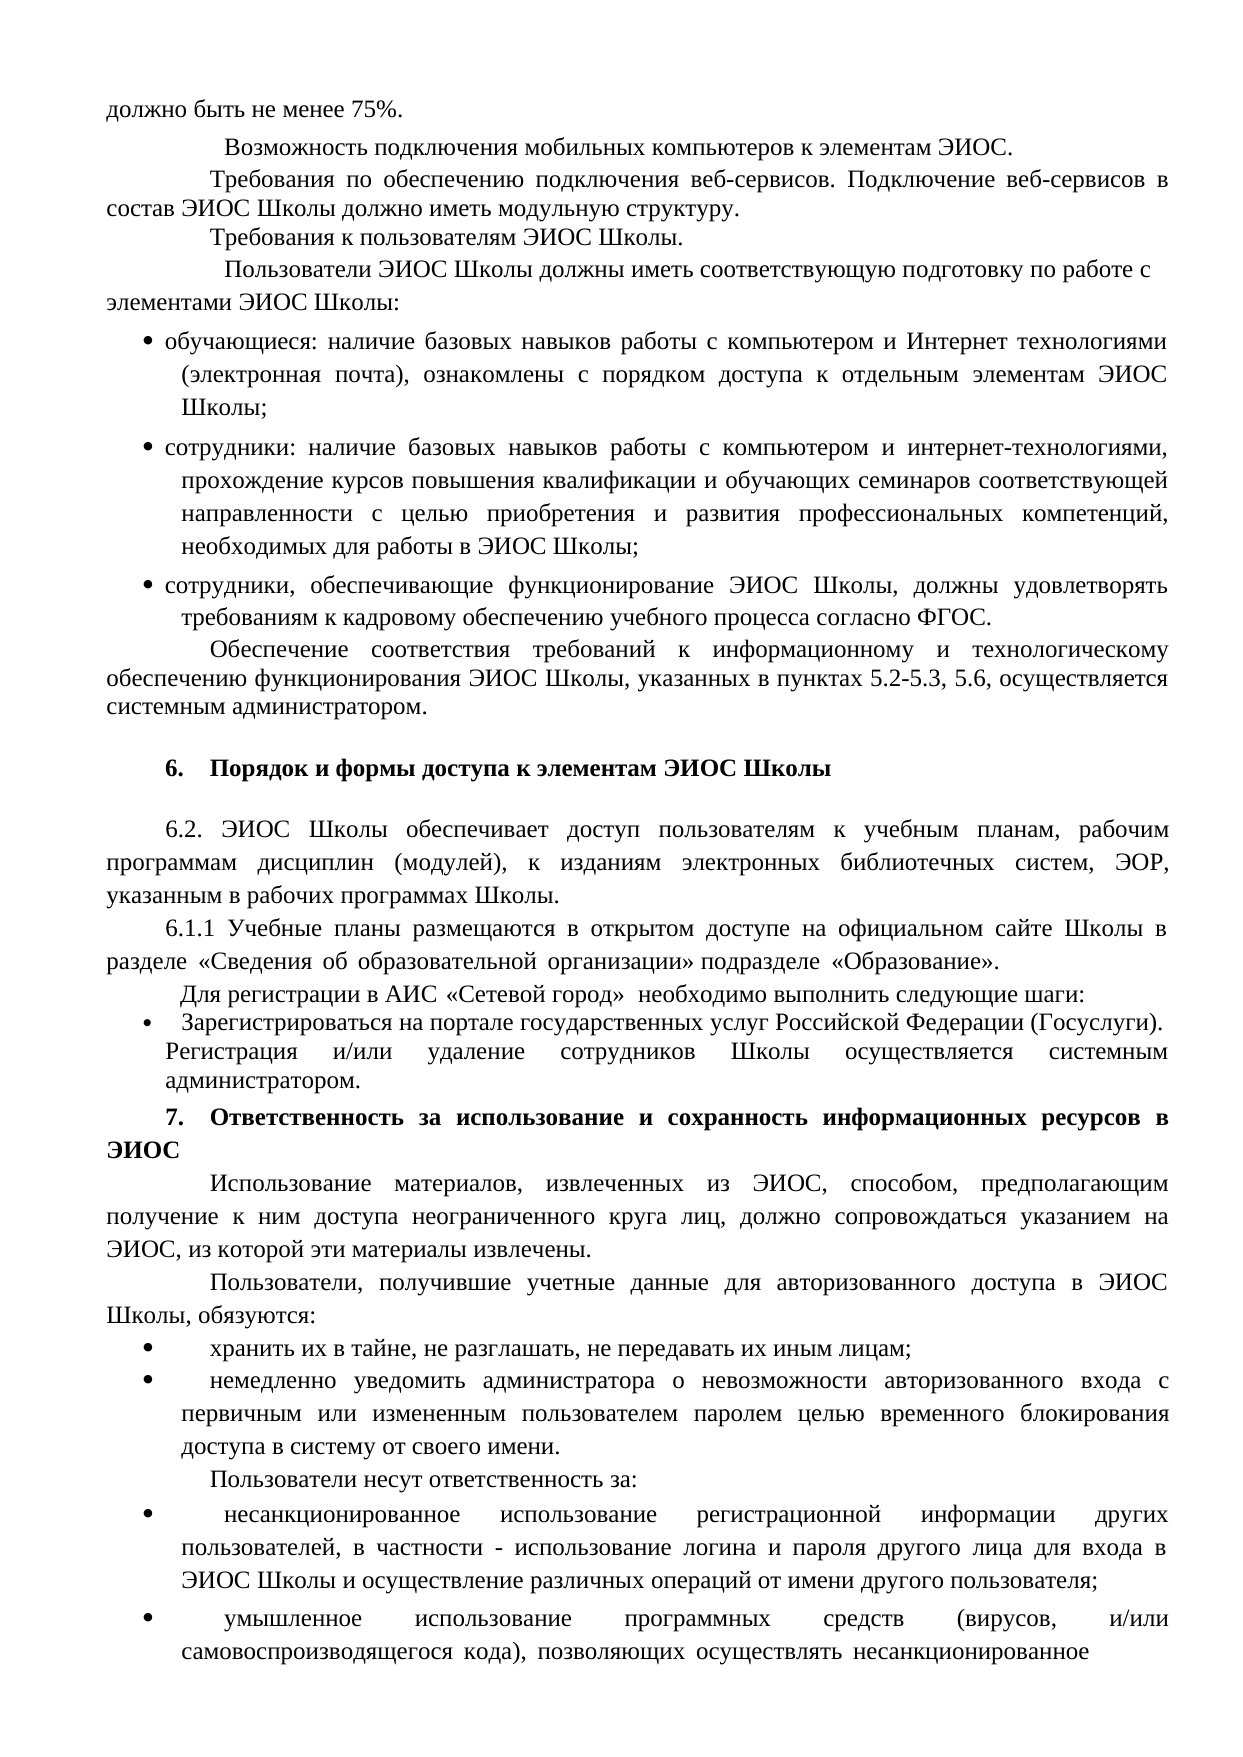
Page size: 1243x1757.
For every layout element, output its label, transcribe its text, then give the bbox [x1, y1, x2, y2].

subtitle Порядок и формы доступа к элементам ЭИОС Школы [165, 753, 1193, 782]
text должно быть не менее 75%. [106, 94, 1193, 123]
list умышленное использование программных средств (вирусов, и/или самовоспроизводящегося кода), позволяющих осуществлять несанкционированное [144, 1603, 1169, 1665]
list хранить их в тайне, не разглашать, не передавать их иным лицам; [144, 1333, 1193, 1362]
text 6.1.1 Учебные планы размещаются в открытом доступе на официальном сайте Школы в разделе «Сведения об образовательной организации» подразделе «Образование». [106, 913, 1168, 975]
list несанкционированное использование регистрационной информации других пользователей, в частности - использование логина и пароля другого лица для входа в ЭИОС Школы и осуществление различных операций от имени другого пользователя; [144, 1499, 1168, 1593]
list сотрудники: наличие базовых навыков работы с компьютером и интернет-технологиями, прохождение курсов повышения квалификации и обучающих семинаров соответствующей направленности с целью приобретения и развития профессиональных компетенций, необходимых для работы в ЭИОС Школы; [144, 432, 1168, 560]
list Обеспечение соответствия требований к информационному и технологическому обеспечению функционирования ЭИОС Школы, указанных в пунктах 5.2-5.3, 5.6, осуществляется системным администратором. [106, 635, 1169, 720]
text 6.2. ЭИОС Школы обеспечивает доступ пользователям к учебным планам, рабочим программам дисциплин (модулей), к изданиям электронных библиотечных систем, ЭОР, указанным в рабочих программах Школы. [106, 814, 1169, 909]
list Использование материалов, извлеченных из ЭИОС, способом, предполагающим получение к ним доступа неограниченного круга лиц, должно сопровождаться указанием на ЭИОС, из которой эти материалы извлечены. [106, 1168, 1169, 1263]
list Требования к пользователям ЭИОС Школы. [165, 222, 1193, 250]
subtitle Ответственность за использование и сохранность информационных ресурсов в ЭИОС [106, 1102, 1169, 1164]
list обучающиеся: наличие базовых навыков работы с компьютером и Интернет технологиями (электронная почта), ознакомлены с порядком доступа к отдельным элементам ЭИОС Школы; [144, 326, 1168, 421]
list Пользователи, получившие учетные данные для авторизованного доступа в ЭИОС Школы, обязуются: [106, 1267, 1167, 1329]
list Пользователи ЭИОС Школы должны иметь соответствующую подготовку по работе с элементами ЭИОС Школы: [106, 254, 1152, 316]
list Возможность подключения мобильных компьютеров к элементам ЭИОС. [165, 132, 1193, 161]
list немедленно уведомить администратора о невозможности авторизованного входа с первичным или измененным пользователем паролем целью временного блокирования доступа в систему от своего имени. [144, 1365, 1170, 1460]
list Требования по обеспечению подключения веб-сервисов. Подключение веб-сервисов в состав ЭИОС Школы должно иметь модульную структуру. [106, 165, 1169, 221]
text Для регистрации в АИС «Сетевой город» необходимо выполнить следующие шаги: [180, 979, 1193, 1008]
list Пользователи несут ответственность за: [165, 1464, 1193, 1493]
text Регистрация и/или удаление сотрудников Школы осуществляется системным администратором. [165, 1036, 1168, 1094]
list Зарегистрироваться на портале государственных услуг Российской Федерации (Госуслуги). [144, 1008, 1193, 1036]
list сотрудники, обеспечивающие функционирование ЭИОС Школы, должны удовлетворять требованиям к кадровому обеспечению учебного процесса согласно ФГОС. [144, 570, 1168, 631]
